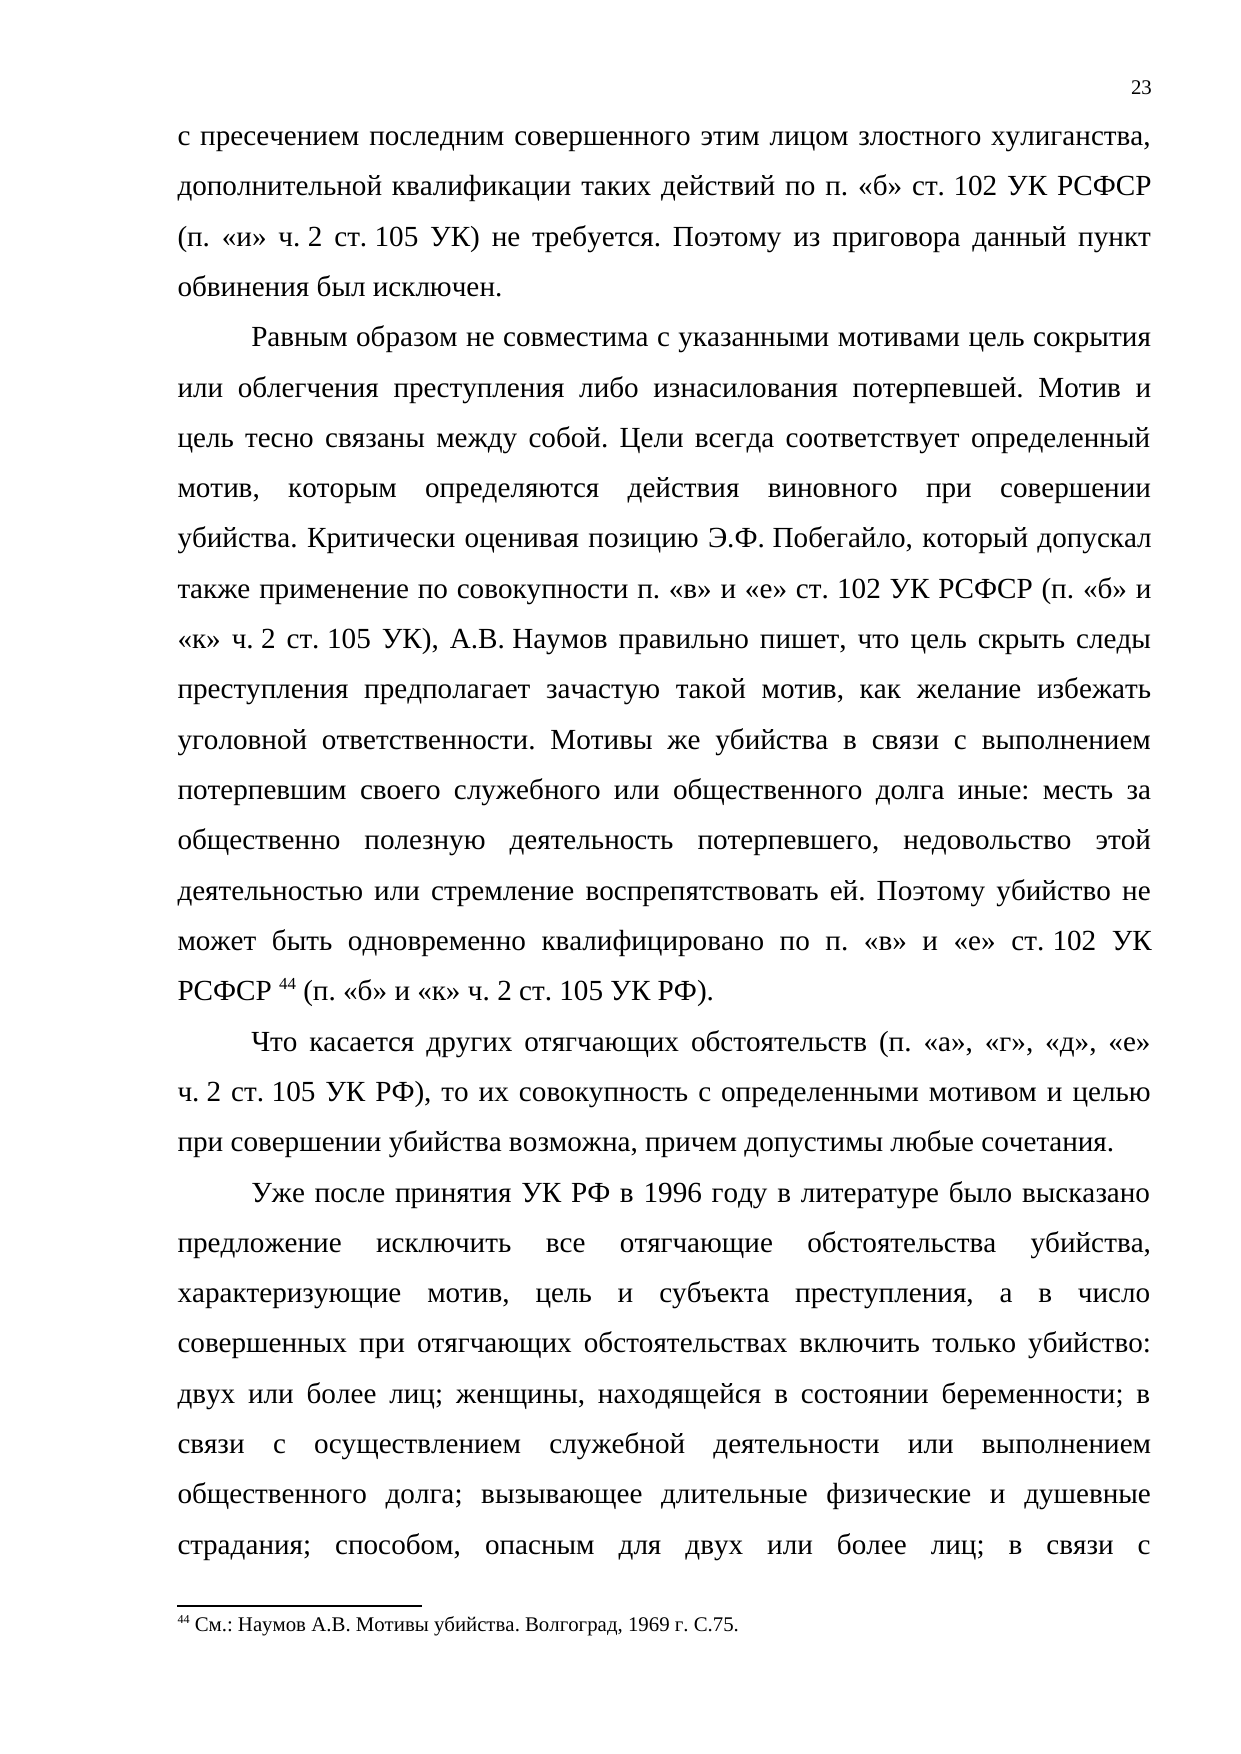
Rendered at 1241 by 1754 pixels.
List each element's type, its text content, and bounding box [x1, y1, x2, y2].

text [177, 118, 1152, 303]
text Что касается других отягчающих обстоятельств (п. «а», «г», «д», «е» ч. 2 ст. 105 УК РФ), то их совокупность с определенными мотивом и целью при совершении убийства возможна, причем допустимы любые сочетания. [177, 1024, 1152, 1158]
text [177, 1175, 1152, 1560]
text Равным образом не совместима с указанными мотивами цель сокрытия или облегчения преступления либо изнасилования потерпевшей. Мотив и цель тесно связаны между собой. Цели всегда соответствует определенный мотив, которым определяются действия виновного при совершении убийства. Критически оценивая позицию Э.Ф. Побегайло, который допускал также применение по совокупности п. «в» и «е» ст. 102 УК РСФСР (п. «б» и «к» ч. 2 ст. 105 УК), А.В. Наумов правильно пишет, что цель скрыть следы преступления предполагает зачастую такой мотив, как желание избежать уголовной ответственности. Мотивы же убийства в связи с выполнением потерпевшим своего служебного или общественного долга иные: месть за общественно полезную деятельность потерпевшего, недовольство этой деятельностью или стремление воспрепятствовать ей. Поэтому убийство не может быть одновременно квалифицировано по п. «в» и «е» ст. 102 УК РСФСР (п. «б» и «к» ч. 2 ст. 105 УК РФ). [177, 319, 1152, 1007]
